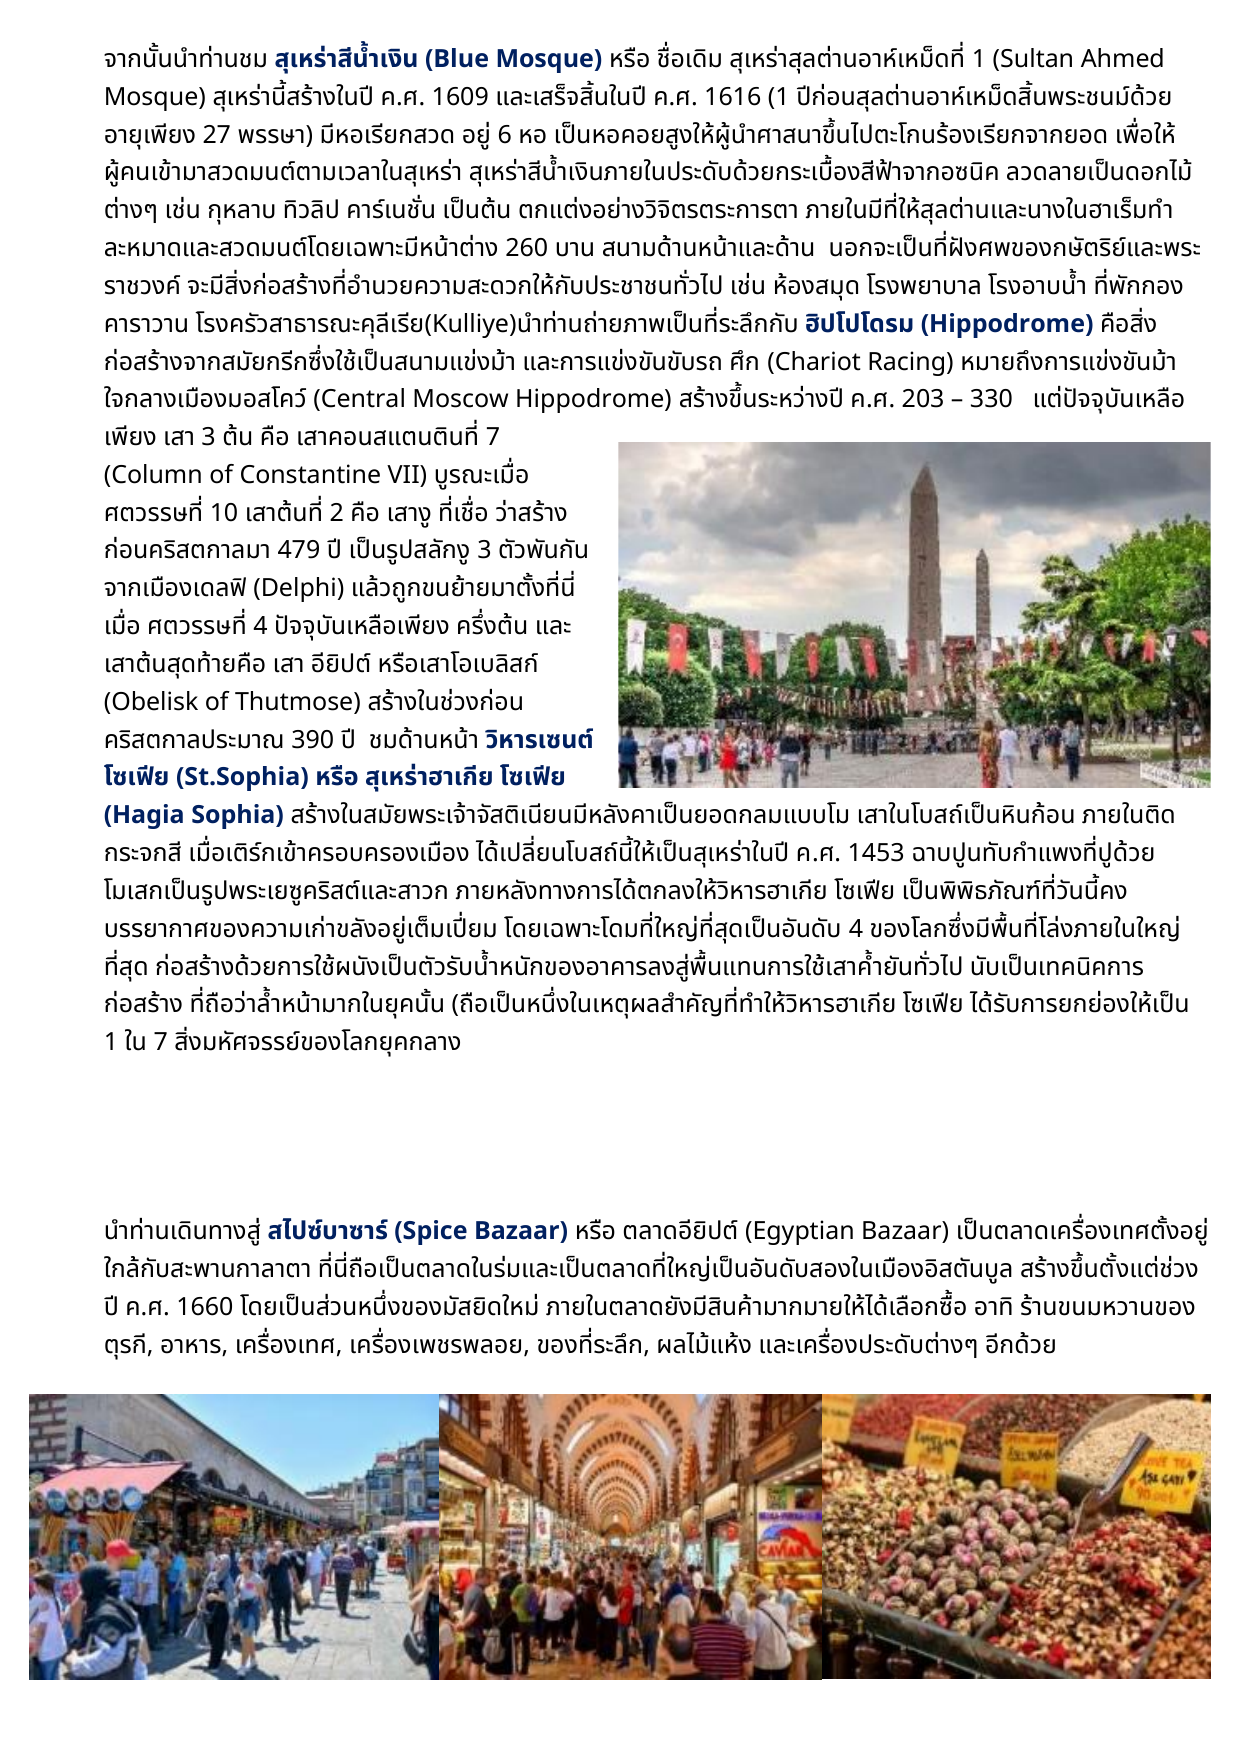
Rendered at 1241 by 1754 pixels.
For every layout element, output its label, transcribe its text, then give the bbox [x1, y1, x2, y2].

text นำท่านเดินทางสู่ สไปซ์บาซาร์ (Spice Bazaar) หรือ ตลาดอียิปต์ (Egyptian Bazaar) เป็นตลาดเครื่องเทศตั้งอยู่ใกล้กับสะพานกาลาตา ที่นี่ถือเป็นตลาดในร่มและเป็นตลาดที่ใหญ่เป็นอันดับสองในเมืองอิสตันบูล สร้างขึ้นตั้งแต่ช่วงปี ค.ศ. 1660 โดยเป็นส่วนหนึ่งของมัสยิดใหม่ ภายในตลาดยังมีสินค้ามากมายให้ได้เลือกซื้อ อาทิ ร้านขนมหวานของตุรกี, อาหาร, เครื่องเทศ, เครื่องเพชรพลอย, ของที่ระลึก, ผลไม้แห้ง และเครื่องประดับต่างๆ อีกด้วย [103, 1213, 1211, 1364]
picture [618, 442, 1211, 788]
picture [29, 1394, 1211, 1680]
text จากนั้นนำท่านชม สุเหร่าสีน้ำเงิน (Blue Mosque) หรือ ชื่อเดิม สุเหร่าสุลต่านอาห์เหม็ดที่ 1 (Sultan Ahmed Mosque) สุเหร่านี้สร้างในปี ค.ศ. 1609 และเสร็จสิ้นในปี ค.ศ. 1616 (1 ปีก่อนสุลต่านอาห์เหม็ดสิ้นพระชนม์ด้วยอายุเพียง 27 พรรษา) มีหอเรียกสวด อยู่ 6 หอ เป็นหอคอยสูงให้ผู้นำศาสนาขึ้นไปตะโกนร้องเรียกจากยอด เพื่อให้ผู้คนเข้ามาสวดมนต์ตามเวลาในสุเหร่า สุเหร่าสีน้ำเงินภายในประดับด้วยกระเบื้องสีฟ้าจากอซนิค ลวดลายเป็นดอกไม้ต่างๆ เช่น กุหลาบ ทิวลิป คาร์เนชั่น เป็นต้น ตกแต่งอย่างวิจิตรตระการตา ภายในมีที่ให้สุลต่านและนางในฮาเร็มทำละหมาดและสวดมนต์โดยเฉพาะมีหน้าต่าง 260 บาน สนามด้านหน้าและด้าน นอกจะเป็นที่ฝังศพของกษัตริย์และพระราชวงค์ จะมีสิ่งก่อสร้างที่อำนวยความสะดวกให้กับประชาชนทั่วไป เช่น ห้องสมุด โรงพยาบาล โรงอาบน้ำ ที่พักกองคาราวาน โรงครัวสาธารณะคุลีเรีย(Kulliye)นำท่านถ่ายภาพเป็นที่ระลึกกับ ฮิปโปโดรม (Hippodrome) คือสิ่งก่อสร้างจากสมัยกรีกซึ่งใช้เป็นสนามแข่งม้า และการแข่งขันขับรถ ศึก (Chariot Racing) หมายถึงการแข่งขันม้าใจกลางเมืองมอสโคว์ (Central Moscow Hippodrome) สร้างขึ้นระหว่างปี ค.ศ. 203 – 330 แต่ปัจจุบันเหลือเพียง เสา 3 ต้น คือ เสาคอนสแตนตินที่ 7 (Column of Constantine VII) บูรณะเมื่อศตวรรษที่ 10 เสาต้นที่ 2 คือ เสางู ที่เชื่อ ว่าสร้างก่อนคริสตกาลมา 479 ปี เป็นรูปสลักงู 3 ตัวพันกัน จากเมืองเดลฟิ (Delphi) แล้วถูกขนย้ายมาตั้งที่นี่เมื่อ ศตวรรษที่ 4 ปัจจุบันเหลือเพียง ครึ่งต้น และเสาต้นสุดท้ายคือ เสา อียิปต์ หรือเสาโอเบลิสก์ (Obelisk of Thutmose) สร้างในช่วงก่อนคริสตกาลประมาณ 390 ปี ชมด้านหน้า วิหารเซนต์โซเฟีย (St.Sophia) หรือ สุเหร่าฮาเกีย โซเฟีย (Hagia Sophia) สร้างในสมัยพระเจ้าจัสติเนียนมีหลังคาเป็นยอดกลมแบบโม เสาในโบสถ์เป็นหินก้อน ภายในติดกระจกสี เมื่อเติร์กเข้าครอบครองเมือง ได้เปลี่ยนโบสถ์นี้ให้เป็นสุเหร่าในปี ค.ศ. 1453 ฉาบปูนทับกำแพงที่ปูด้วยโมเสกเป็นรูปพระเยซูคริสต์และสาวก ภายหลังทางการได้ตกลงให้วิหารฮาเกีย โซเฟีย เป็นพิพิธภัณฑ์ที่วันนี้คงบรรยากาศของความเก่าขลังอยู่เต็มเปี่ยม โดยเฉพาะโดมที่ใหญ่ที่สุดเป็นอันดับ 4 ของโลกซึ่งมีพื้นที่โล่งภายในใหญ่ที่สุด ก่อสร้างด้วยการใช้ผนังเป็นตัวรับน้ำหนักของอาคารลงสู่พื้นแทนการใช้เสาค้ำยันทั่วไป นับเป็นเทคนิคการก่อสร้าง ที่ถือว่าล้ำหน้ามากในยุคนั้น (ถือเป็นหนึ่งในเหตุผลสำคัญที่ทำให้วิหารฮาเกีย โซเฟีย ได้รับการยกย่องให้เป็น 1 ใน 7 สิ่งมหัศจรรย์ของโลกยุคกลาง [103, 41, 1211, 1062]
